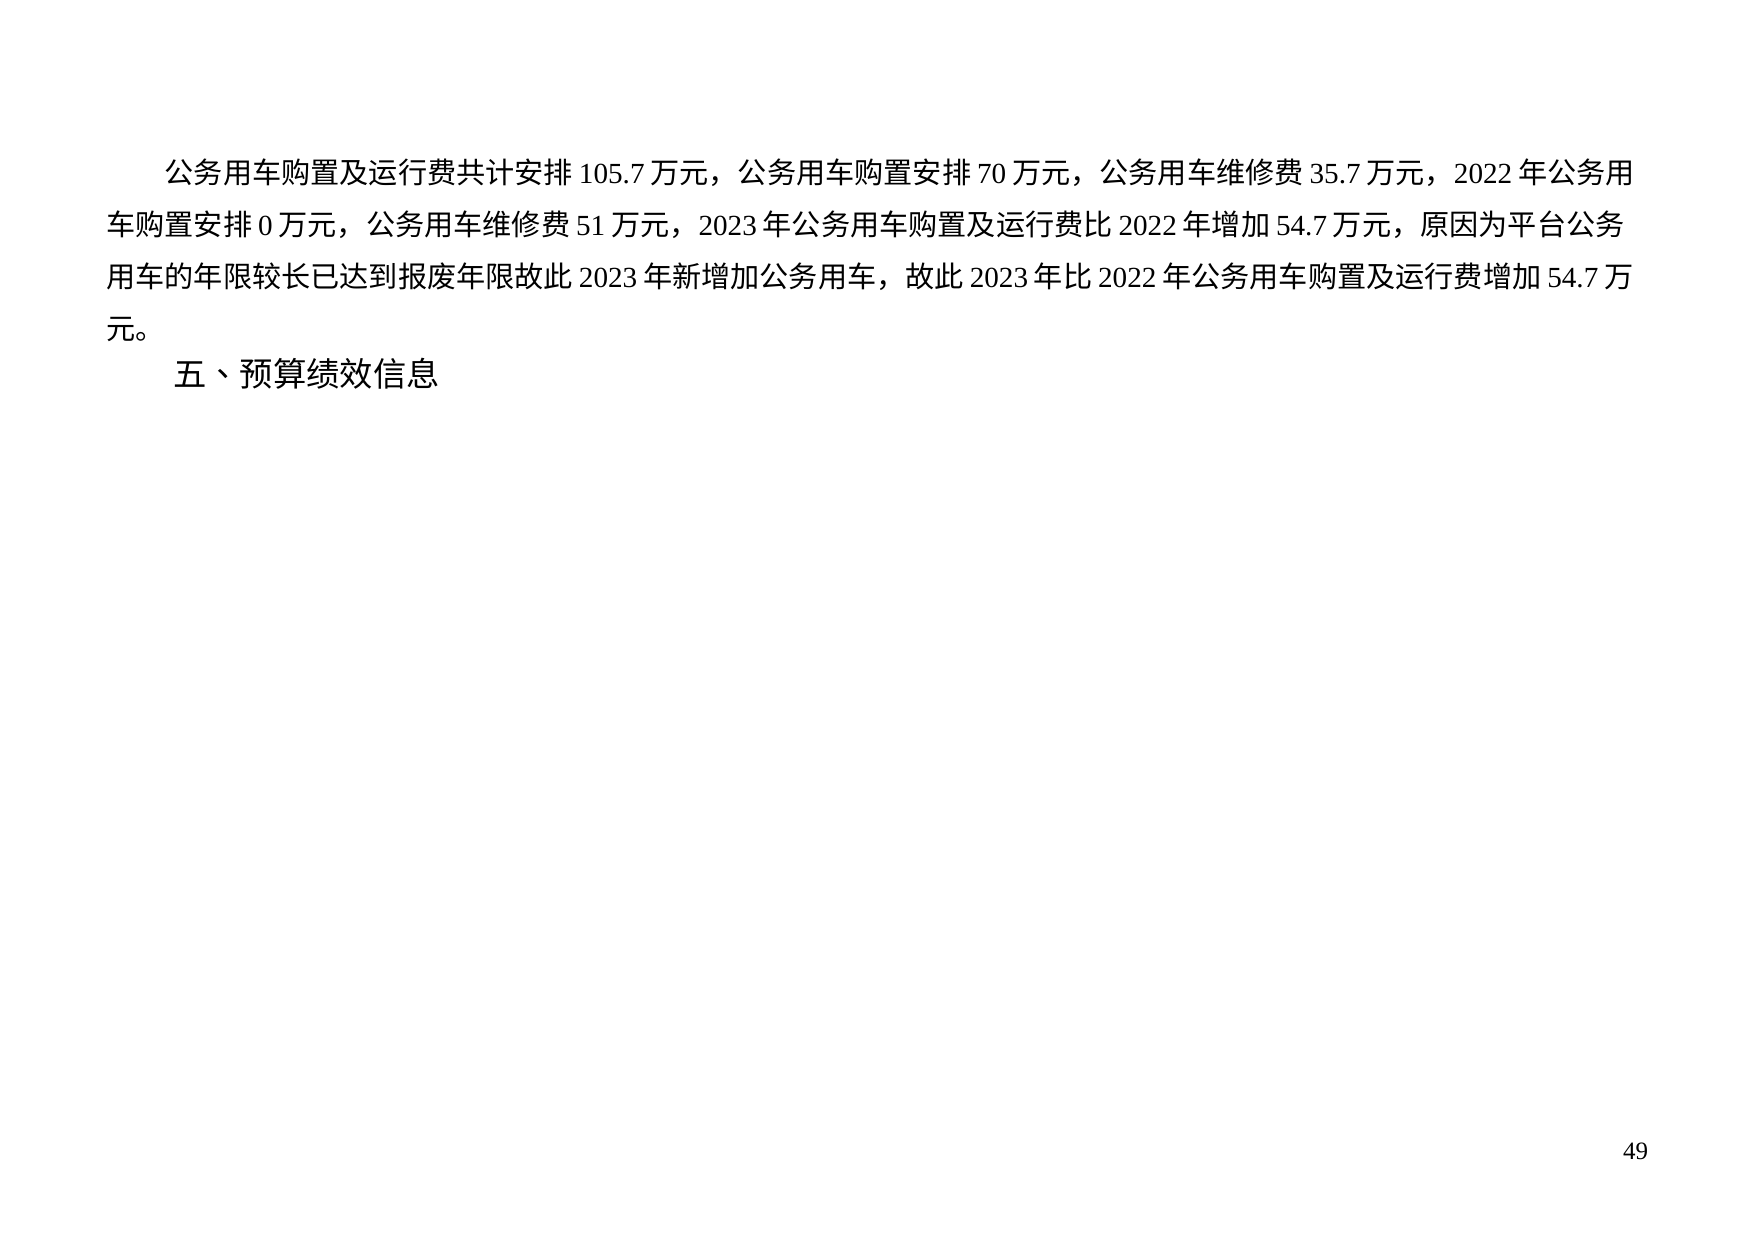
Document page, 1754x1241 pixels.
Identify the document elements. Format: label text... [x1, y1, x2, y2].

text 五、预算绩效信息 [106, 351, 1648, 397]
text 公务用车购置及运行费共计安排105.7万元，公务用车购置安排70万元，公务用车维修费35.7万元，2022年公务用车购置安排0万元，公务用车维修费51万元，2023年公务用车购置及运行费比2022年增加54.7万元，原因为平台公务用车的年限较长已达到报废年限故此2023年新增加公务用车，故此2023年比2022年公务用车购置及运行费增加54.7万元。 [106, 142, 1648, 350]
